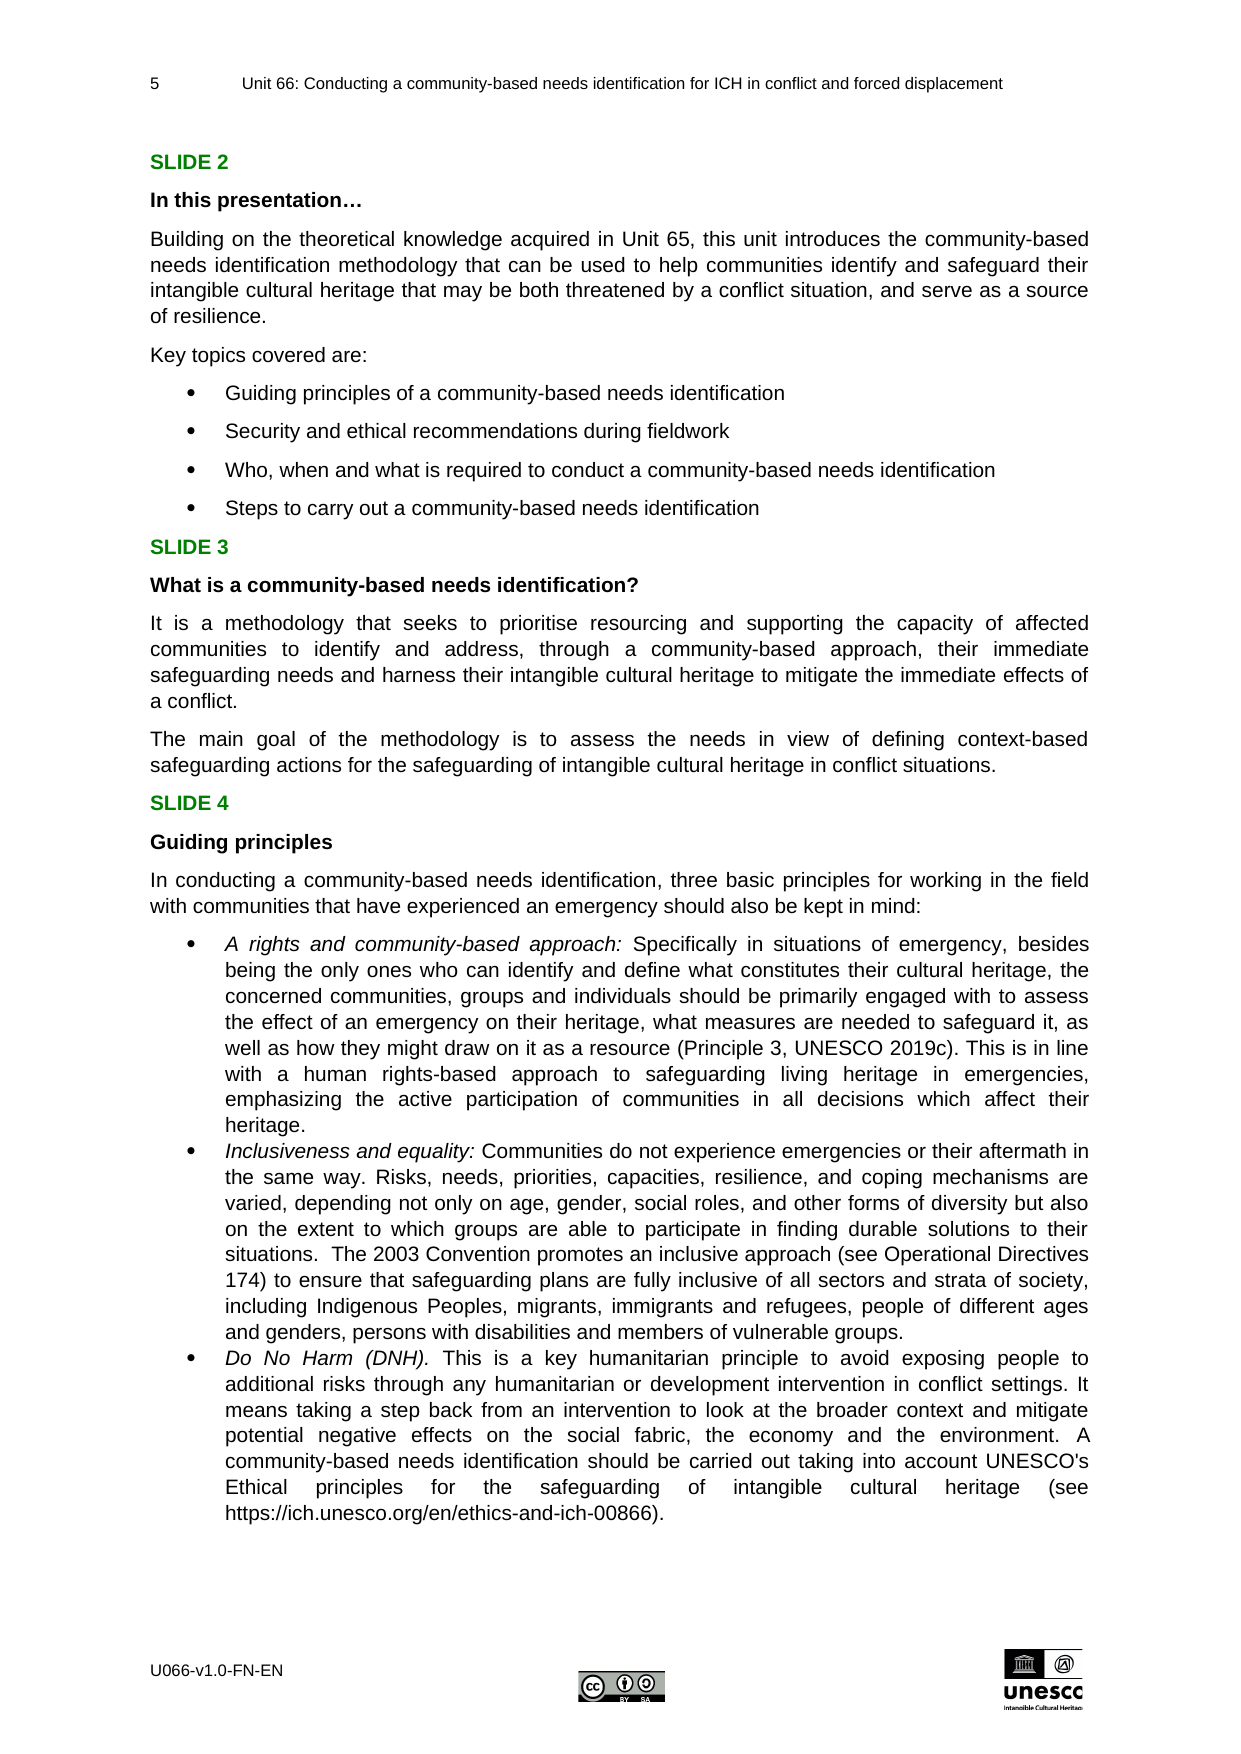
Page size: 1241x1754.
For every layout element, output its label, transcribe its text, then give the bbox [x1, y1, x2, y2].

text In this presentation… [150, 188, 1090, 212]
list Security and ethical recommendations during fieldwork [187, 419, 1090, 443]
list Inclusiveness and equality: Communities do not experience emergencies or their aftermath in the same way. Risks, needs, priorities, capacities, resilience, and coping mechanisms are varied, depending not only on age, gender, social roles, and other forms of diversity but also on the extent to which groups are able to participate in finding durable solutions to their situations. The 2003 Convention promotes an inclusive approach (see Operational Directives 174) to ensure that safeguarding plans are fully inclusive of all sectors and strata of society, including Indigenous Peoples, migrants, immigrants and refugees, people of different ages and genders, persons with disabilities and members of vulnerable groups. [187, 1139, 1090, 1344]
list Guiding principles of a community-based needs identification [187, 381, 1090, 405]
text What is a community-based needs identification? [150, 573, 1090, 597]
text Building on the theoretical knowledge acquired in Unit 65, this unit introduces the community-based needs identification methodology that can be used to help communities identify and safeguard their intangible cultural heritage that may be both threatened by a conflict situation, and serve as a source of resilience. [150, 227, 1090, 328]
picture [577, 1671, 665, 1701]
text It is a methodology that seeks to prioritise resourcing and supporting the capacity of affected communities to identify and address, through a community-based approach, their immediate safeguarding needs and harness their intangible cultural heritage to mitigate the immediate effects of a conflict. [150, 611, 1090, 713]
list A rights and community-based approach: Specifically in situations of emergency, besides being the only ones who can identify and define what constitutes their cultural heritage, the concerned communities, groups and individuals should be primarily engaged with to assess the effect of an emergency on their heritage, what measures are needed to safeguard it, as well as how they might draw on it as a resource (Principle 3, UNESCO 2019c). This is in line with a human rights-based approach to safeguarding living heritage in emergencies, emphasizing the active participation of communities in all decisions which affect their heritage. [187, 932, 1090, 1137]
list Do No Harm (DNH). This is a key humanitarian principle to avoid exposing people to additional risks through any humanitarian or development intervention in conflict settings. It means taking a step back from an intervention to look at the broader context and mitigate potential negative effects on the social fabric, the economy and the environment. A community-based needs identification should be carried out taking into account UNESCO's Ethical principles for the safeguarding of intangible cultural heritage (see https://ich.unesco.org/en/ethics-and-ich-00866). [187, 1346, 1090, 1525]
subtitle SLIDE 3 [150, 534, 1090, 558]
picture [1004, 1649, 1083, 1709]
list Who, when and what is required to conduct a community-based needs identification [187, 458, 1090, 482]
list Steps to carry out a community-based needs identification [187, 496, 1090, 520]
subtitle SLIDE 4 [150, 791, 1090, 815]
text Key topics covered are: [150, 342, 1090, 366]
subtitle SLIDE 2 [150, 150, 1090, 174]
text Guiding principles [150, 829, 1090, 853]
text The main goal of the methodology is to assess the needs in view of defining context-based safeguarding actions for the safeguarding of intangible cultural heritage in conflict situations. [150, 727, 1090, 777]
text In conducting a community-based needs identification, three basic principles for working in the field with communities that have experienced an emergency should also be kept in mind: [150, 868, 1090, 918]
